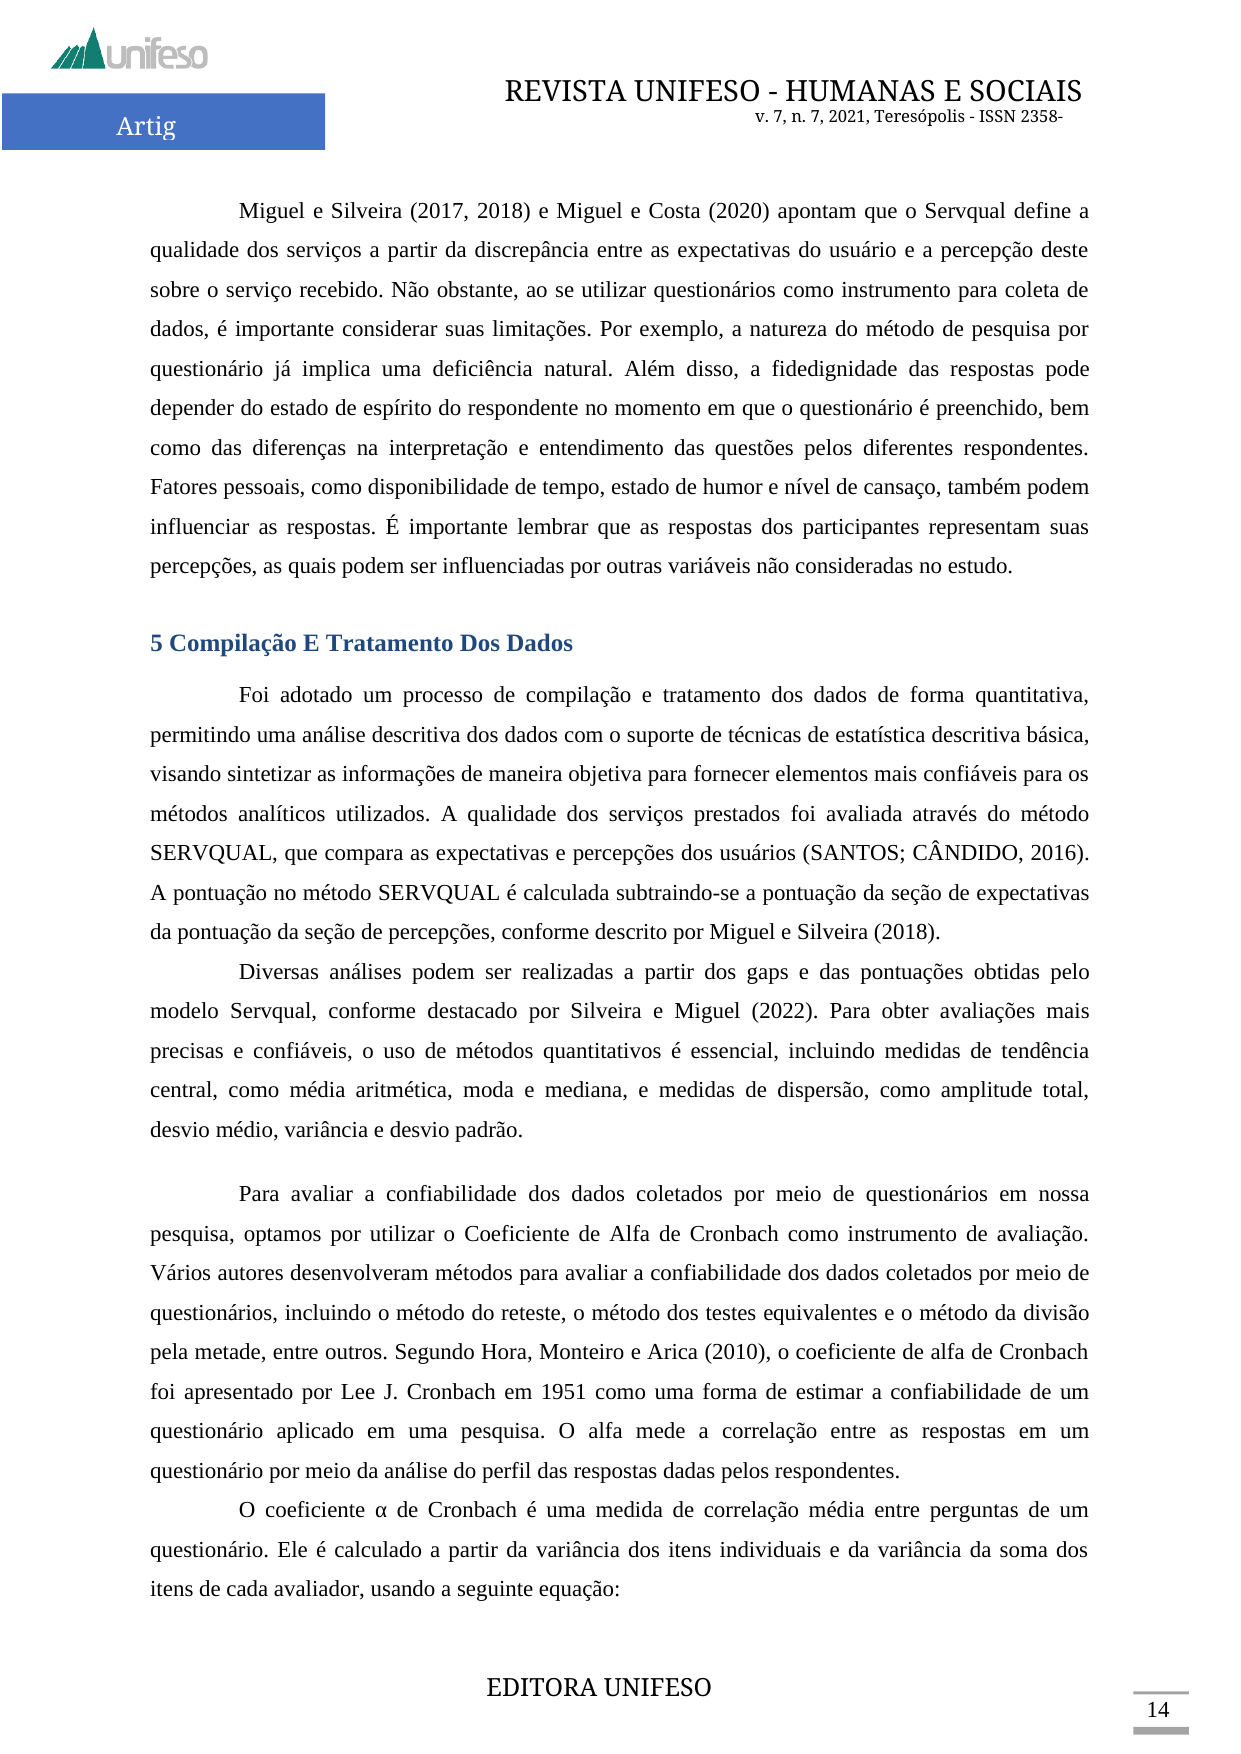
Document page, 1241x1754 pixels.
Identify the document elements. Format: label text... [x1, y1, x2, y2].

text Para avaliar a confiabilidade dos dados coletados por meio de questionários em nossa pesquisa, optamos por utilizar o Coeficiente de Alfa de Cronbach como instrumento de avaliação. Vários autores desenvolveram métodos para avaliar a confiabilidade dos dados coletados por meio de questionários, incluindo o método do reteste, o método dos testes equivalentes e o método da divisão pela metade, entre outros. Segundo Hora, Monteiro e Arica (2010), o coeficiente de alfa de Cronbach foi apresentado por Lee J. Cronbach em 1951 como uma forma de estimar a confiabilidade de um questionário aplicado em uma pesquisa. O alfa mede a correlação entre as respostas em um questionário por meio da análise do perfil das respostas dadas pelos respondentes. [150, 1180, 1091, 1483]
text Miguel e Silveira (2017, 2018) e Miguel e Costa (2020) apontam que o Servqual define a qualidade dos serviços a partir da discrepância entre as expectativas do usuário e a percepção deste sobre o serviço recebido. Não obstante, ao se utilizar questionários como instrumento para coleta de dados, é importante considerar suas limitações. Por exemplo, a natureza do método de pesquisa por questionário já implica uma deficiência natural. Além disso, a fidedignidade das respostas pode depender do estado de espírito do respondente no momento em que o questionário é preenchido, bem como das diferenças na interpretação e entendimento das questões pelos diferentes respondentes. Fatores pessoais, como disponibilidade de tempo, estado de humor e nível de cansaço, também podem influenciar as respostas. É importante lembrar que as respostas dos participantes representam suas percepções, as quais podem ser influenciadas por outras variáveis não consideradas no estudo. [150, 197, 1091, 579]
text Diversas análises podem ser realizadas a partir dos gaps e das pontuações obtidas pelo modelo Servqual, conforme destacado por Silveira e Miguel (2022). Para obter avaliações mais precisas e confiáveis, o uso de métodos quantitativos é essencial, incluindo medidas de tendência central, como média aritmética, moda e mediana, e medidas de dispersão, como amplitude total, desvio médio, variância e desvio padrão. [150, 958, 1091, 1142]
picture [50, 26, 208, 69]
text Foi adotado um processo de compilação e tratamento dos dados de forma quantitativa, permitindo uma análise descritiva dos dados com o suporte de técnicas de estatística descritiva básica, visando sintetizar as informações de maneira objetiva para fornecer elementos mais confiáveis para os métodos analíticos utilizados. A qualidade dos serviços prestados foi avaliada através do método SERVQUAL, que compara as expectativas e percepções dos usuários (SANTOS; CÂNDIDO, 2016). A pontuação no método SERVQUAL é calculada subtraindo-se a pontuação da seção de expectativas da pontuação da seção de percepções, conforme descrito por Miguel e Silveira (2018). [150, 682, 1091, 945]
text O coeficiente α de Cronbach é uma medida de correlação média entre perguntas de um questionário. Ele é calculado a partir da variância dos itens individuais e da variância da soma dos itens de cada avaliador, usando a seguinte equação: [150, 1496, 1091, 1601]
text 5 Compilação E Tratamento Dos Dados [150, 628, 1130, 657]
